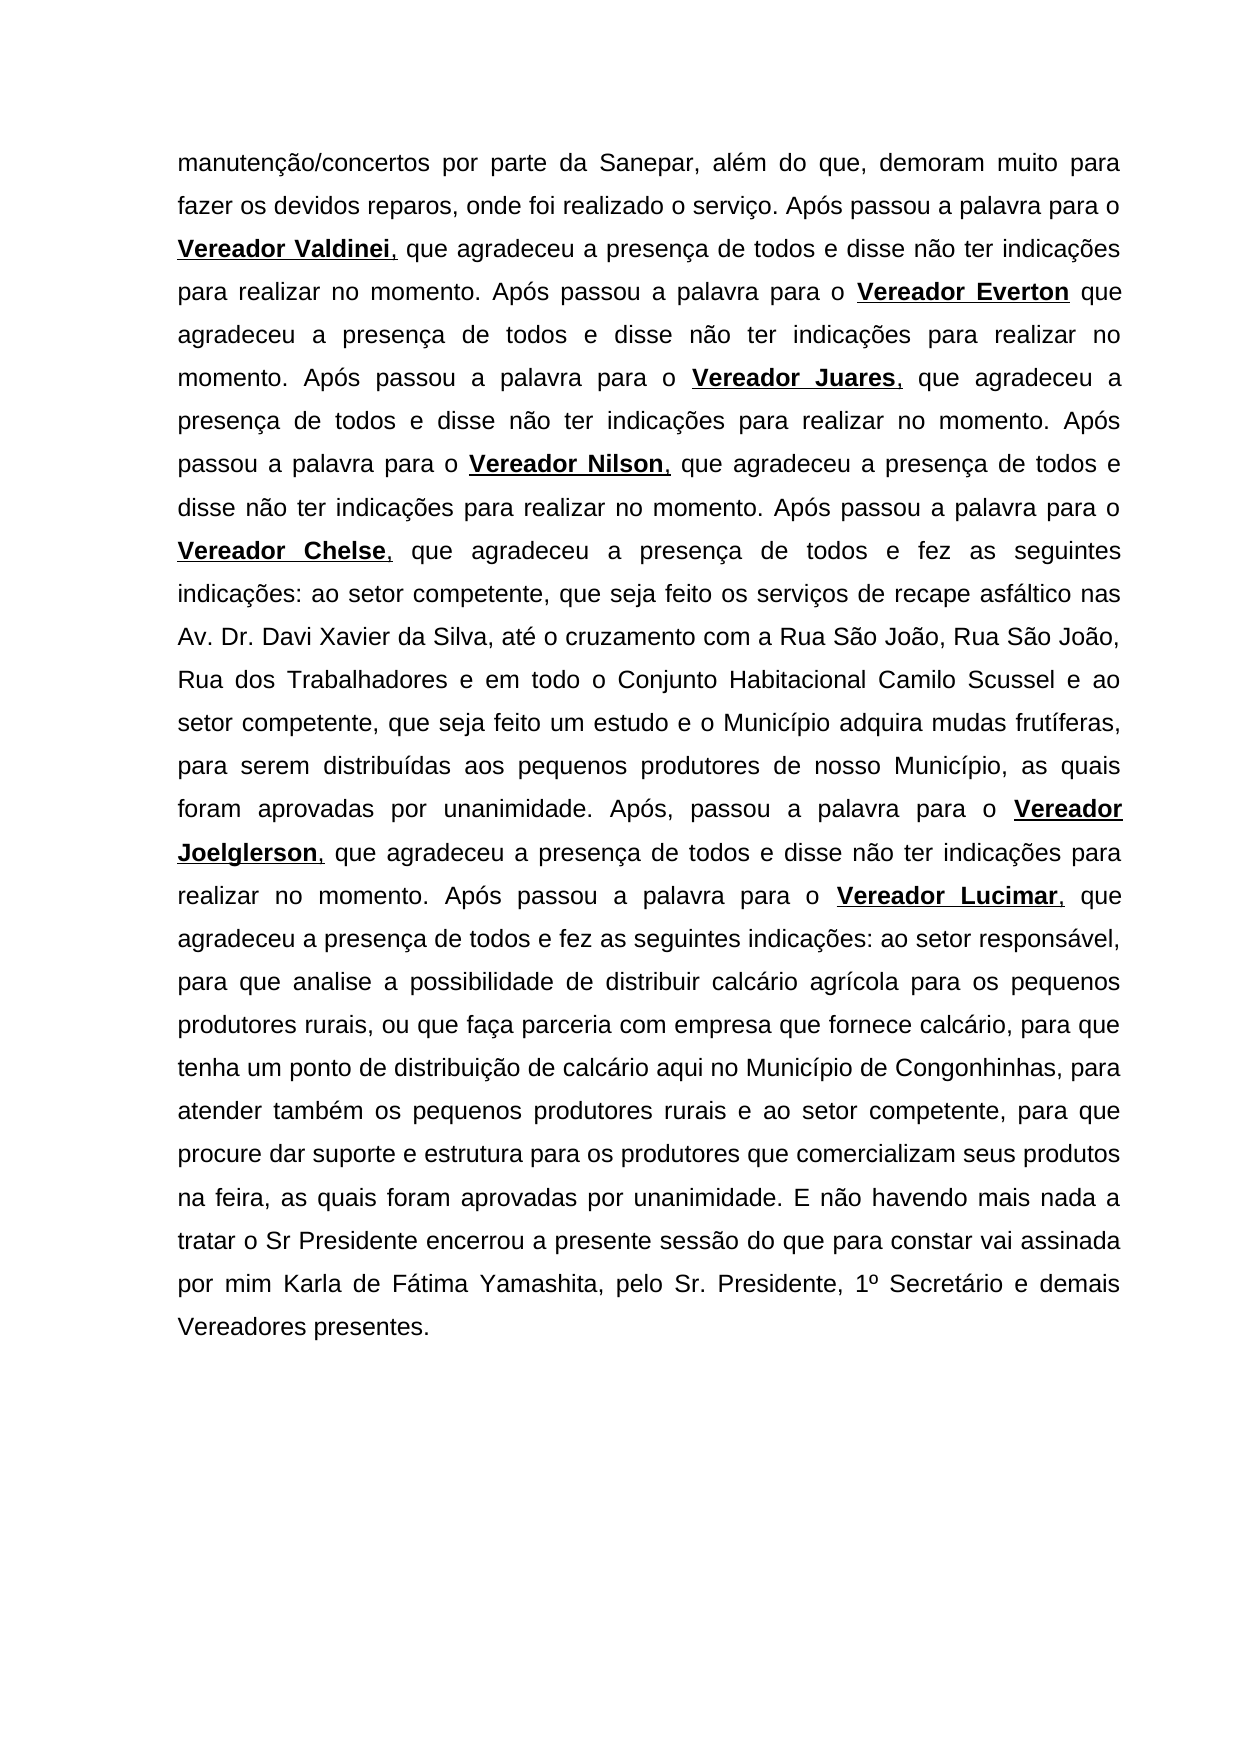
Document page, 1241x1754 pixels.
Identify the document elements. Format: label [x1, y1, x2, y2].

text [177, 148, 1122, 1341]
